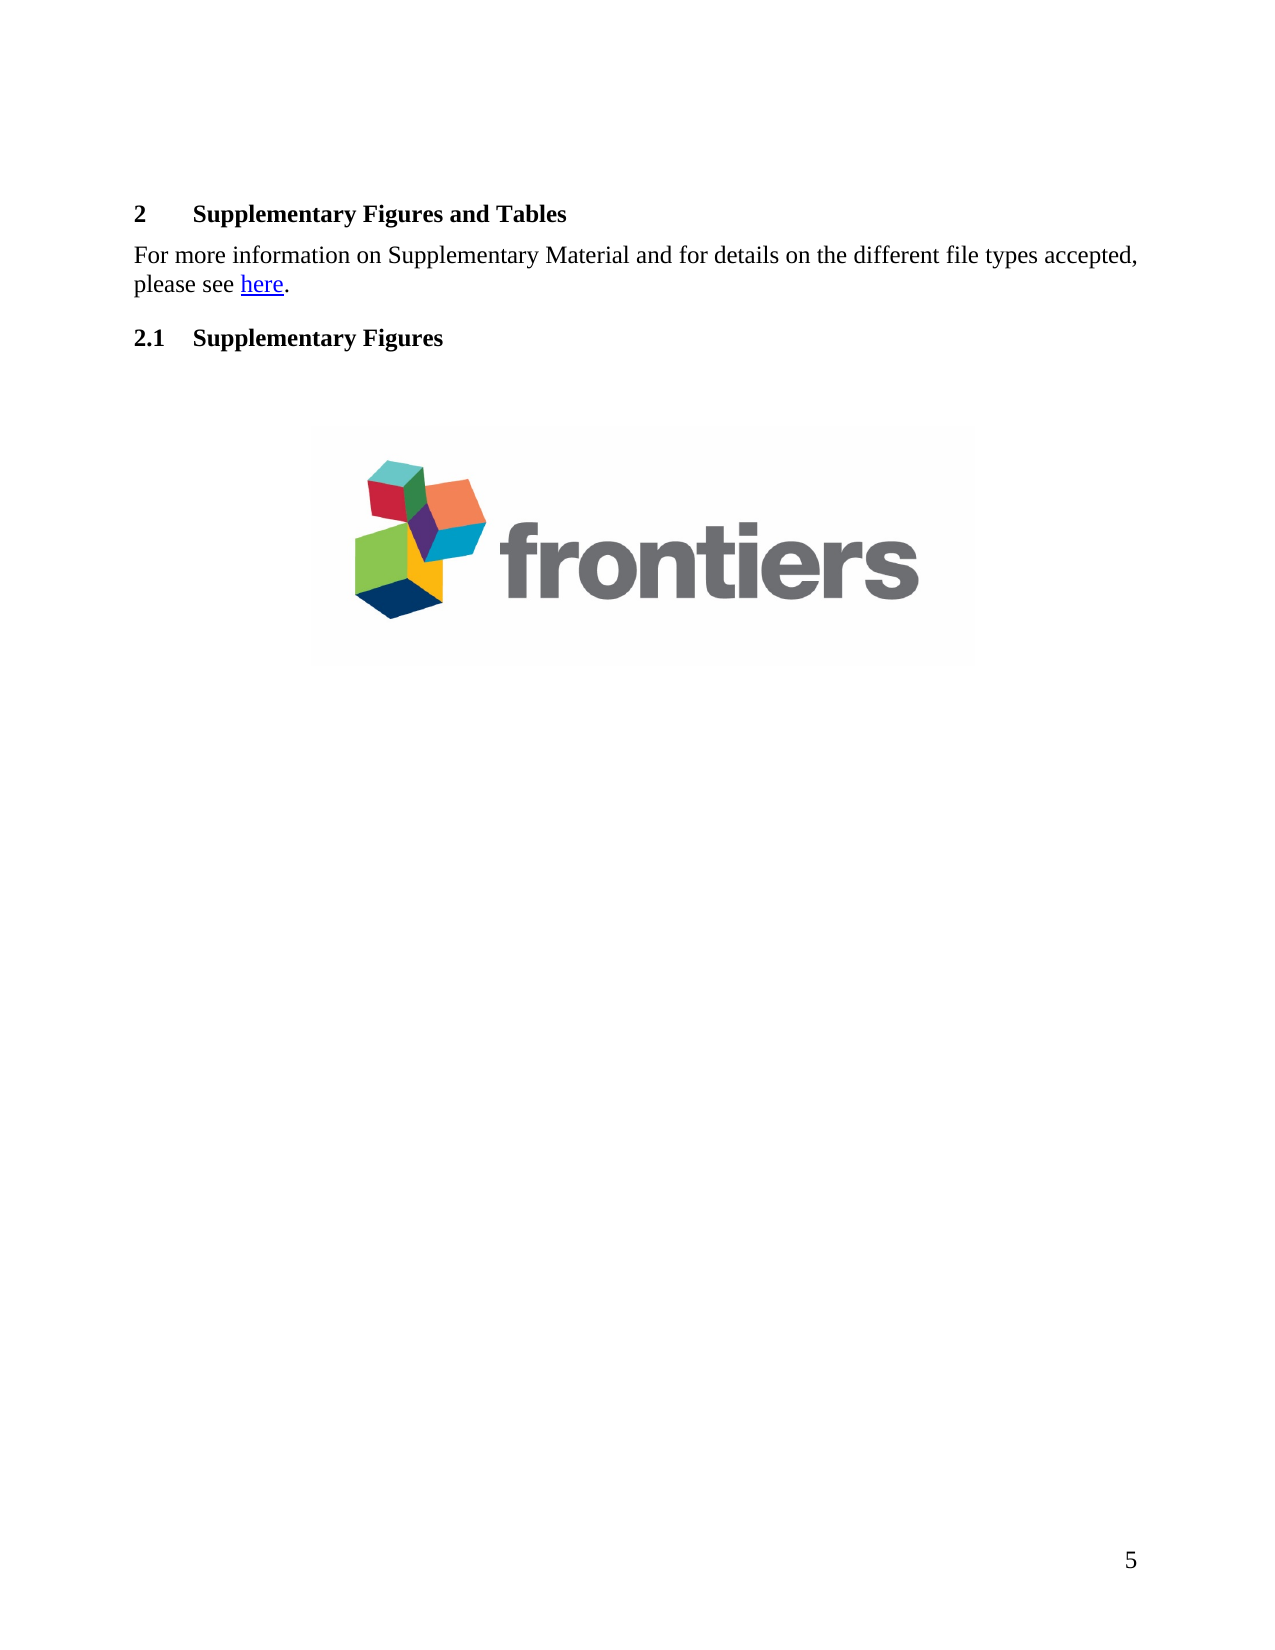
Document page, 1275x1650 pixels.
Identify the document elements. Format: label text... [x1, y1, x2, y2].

picture [310, 426, 975, 666]
subtitle Supplementary Figures and Tables [133, 199, 1152, 228]
subtitle Supplementary Figures [133, 323, 1152, 352]
text For more information on Supplementary Material and for details on the different file types accepted, please see here. [133, 240, 1152, 298]
